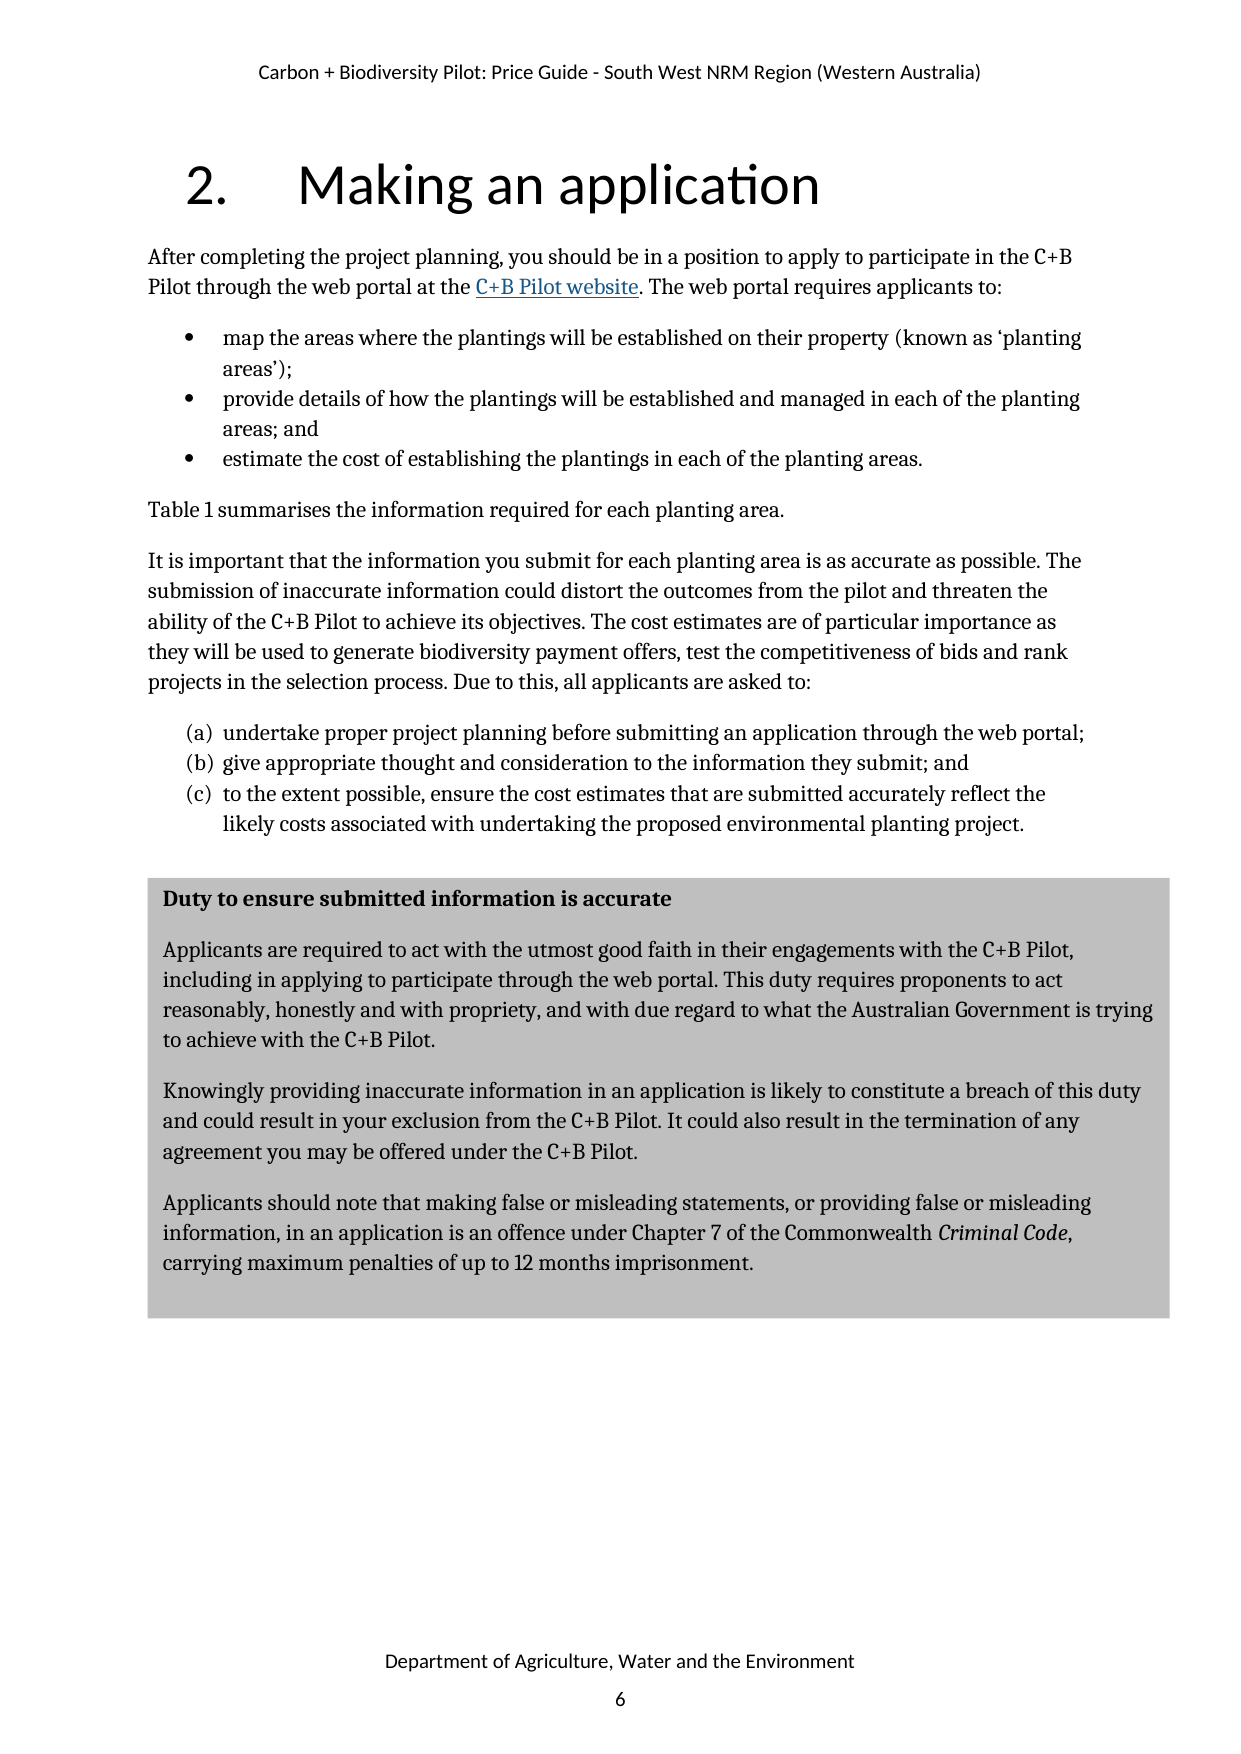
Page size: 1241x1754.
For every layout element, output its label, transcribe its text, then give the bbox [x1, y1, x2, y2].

list to the extent possible, ensure the cost estimates that are submitted accurately reflect the likely costs associated with undertaking the proposed environmental planting project. [185, 780, 1092, 837]
text After completing the project planning, you should be in a position to apply to participate in the C+B Pilot through the web portal at the C+B Pilot website. The web portal requires applicants to: [148, 244, 1092, 301]
subtitle Making an application [185, 148, 1092, 219]
list undertake proper project planning before submitting an application through the web portal; [185, 720, 1092, 746]
list provide details of how the plantings will be established and managed in each of the planting areas; and [185, 386, 1092, 442]
list estimate the cost of establishing the plantings in each of the planting areas. [185, 446, 1092, 472]
list map the areas where the plantings will be established on their property (known as ‘planting areas’); [185, 325, 1092, 382]
list give appropriate thought and consideration to the information they submit; and [185, 750, 1092, 777]
text Table 1 summarises the information required for each planting area. [148, 497, 1092, 523]
text It is important that the information you submit for each planting area is as accurate as possible. The submission of inaccurate information could distort the outcomes from the pilot and threaten the ability of the C+B Pilot to achieve its objectives. The cost estimates are of particular importance as they will be used to generate biodiversity payment offers, test the competitiveness of bids and rank projects in the selection process. Due to this, all applicants are asked to: [148, 548, 1092, 695]
